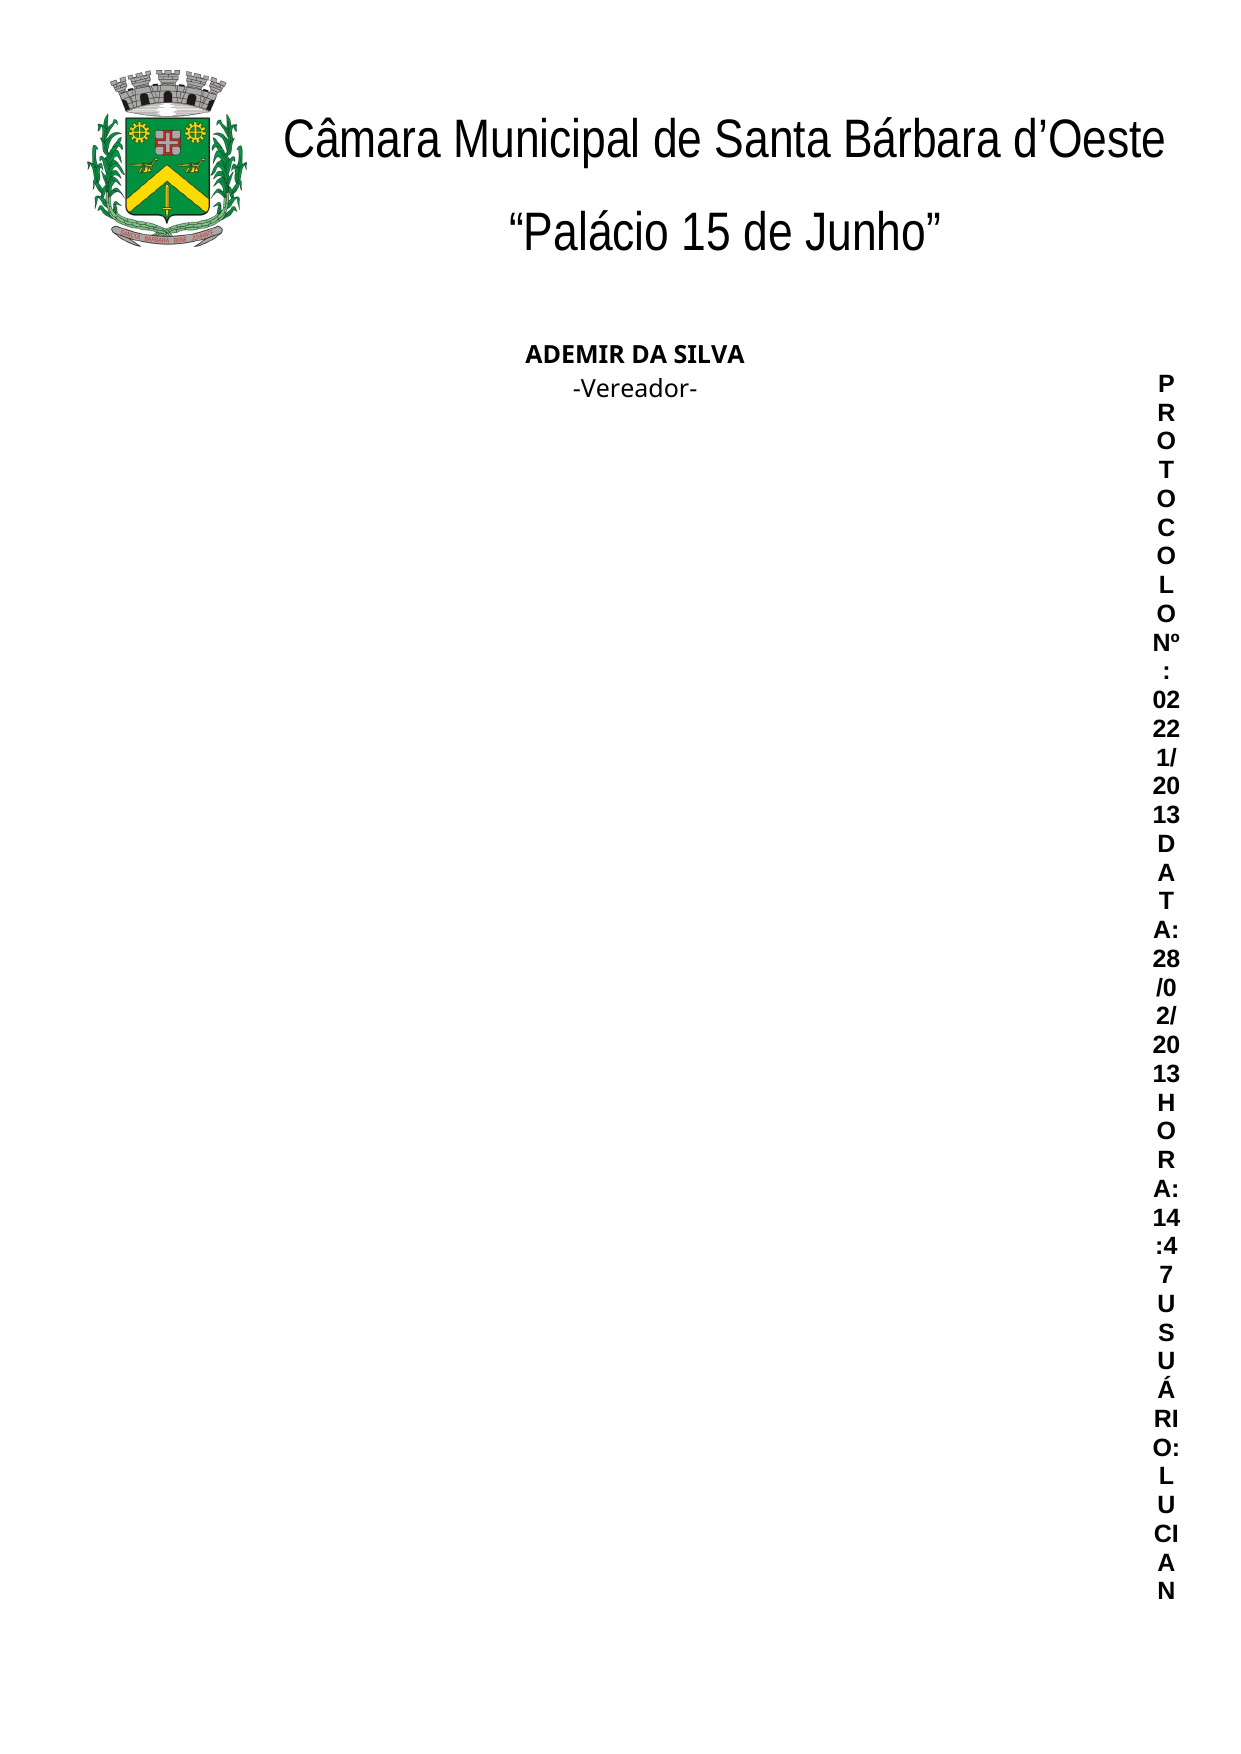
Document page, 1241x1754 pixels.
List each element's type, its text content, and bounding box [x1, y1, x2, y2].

text ADEMIR DA SILVA [177, 337, 1092, 371]
picture [87, 70, 247, 247]
text -Vereador- [177, 371, 1092, 405]
